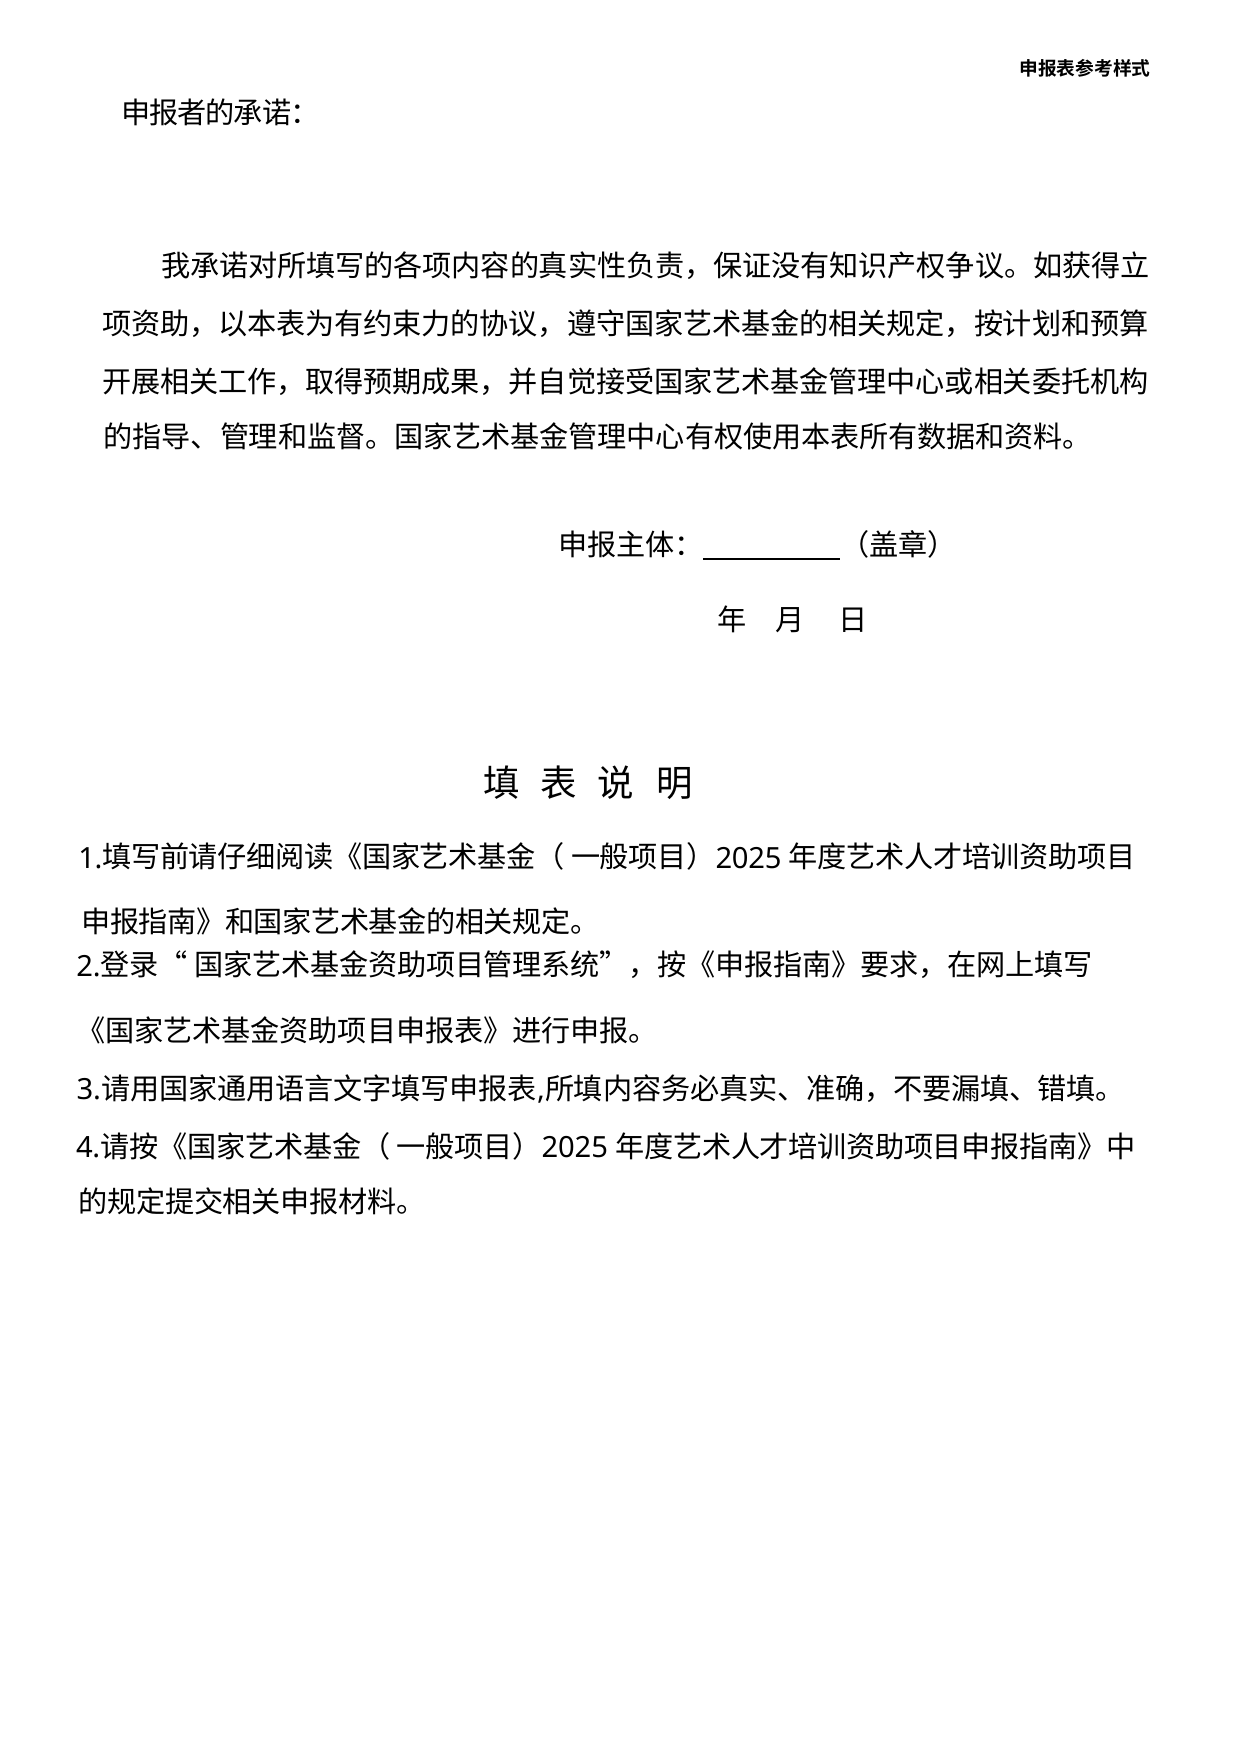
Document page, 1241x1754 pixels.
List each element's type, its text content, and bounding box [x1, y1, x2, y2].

text 的规定提交相关申报材料。 [78, 1182, 1150, 1220]
text 年 月 日 [717, 599, 1150, 638]
text 3.请用国家通用语言文字填写申报表,所填内容务必真实、准确，不要漏填、错填。 4.请按《国家艺术基金（ 一般项目）2025 年度艺术人才培训资助项目申报指南》中 [76, 1066, 1136, 1166]
text 2.登录“ 国家艺术基金资助项目管理系统”，按《申报指南》要求，在网上填写 [76, 958, 1150, 1010]
text 我承诺对所填写的各项内容的真实性负责，保证没有知识产权争议。如获得立 项资助，以本表为有约束力的协议，遵守国家艺术基金的相关规定，按计划和预算 开展相关工作，取得预期成果，并自觉接受国家艺术基金管理中心或相关委托机构 [102, 243, 1150, 401]
text 《国家艺术基金资助项目申报表》进行申报。 [76, 1010, 1150, 1049]
text 的指导、管理和监督。国家艺术基金管理中心有权使用本表所有数据和资料。 [103, 417, 1150, 455]
text 申报指南》和国家艺术基金的相关规定。 [81, 902, 1150, 941]
text 申报者的承诺： [121, 92, 1150, 131]
text 1.填写前请仔细阅读《国家艺术基金（ 一般项目）2025 年度艺术人才培训资助项目 [78, 850, 1150, 902]
text 填 表 说 明 [483, 756, 1150, 806]
text 申报主体： （盖章） [558, 522, 1150, 564]
